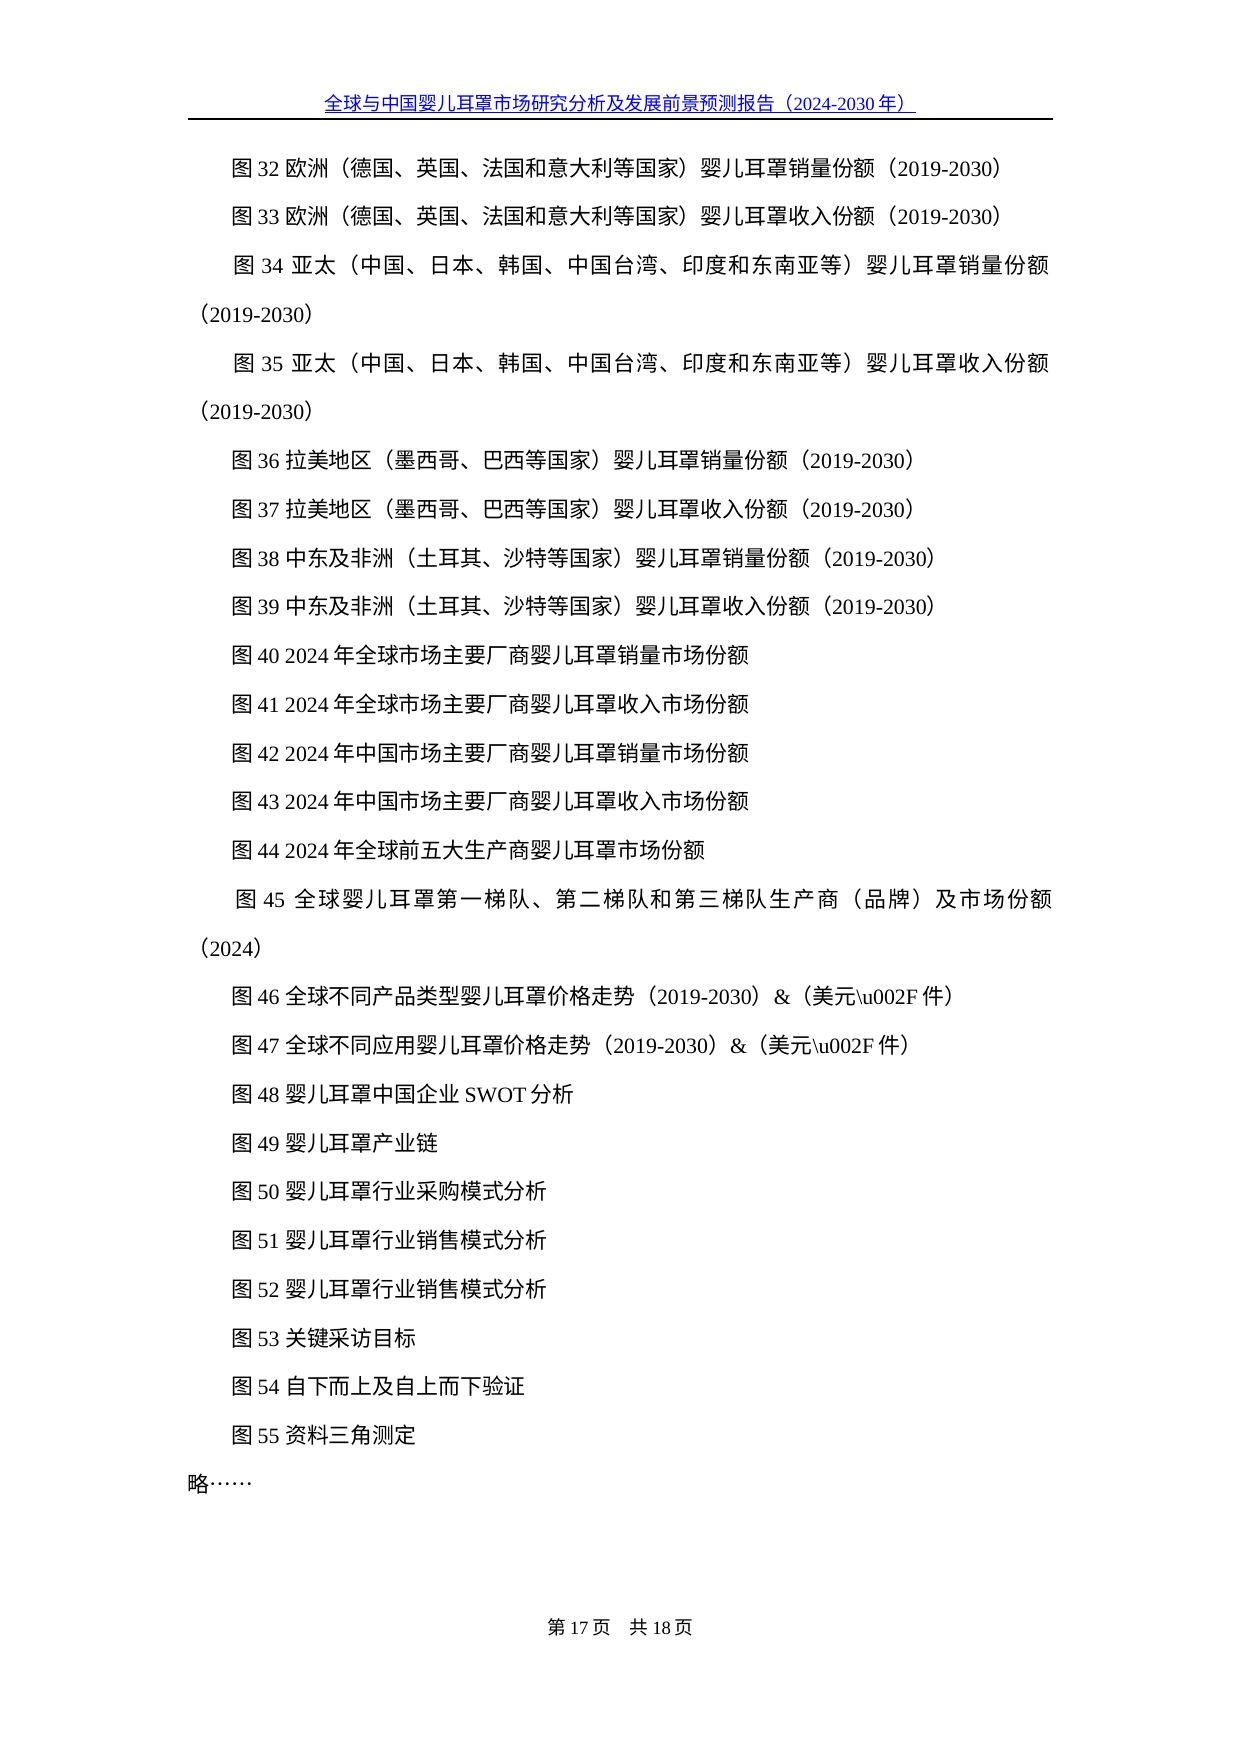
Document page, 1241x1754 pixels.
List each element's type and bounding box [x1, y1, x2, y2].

text [187, 150, 1053, 1499]
